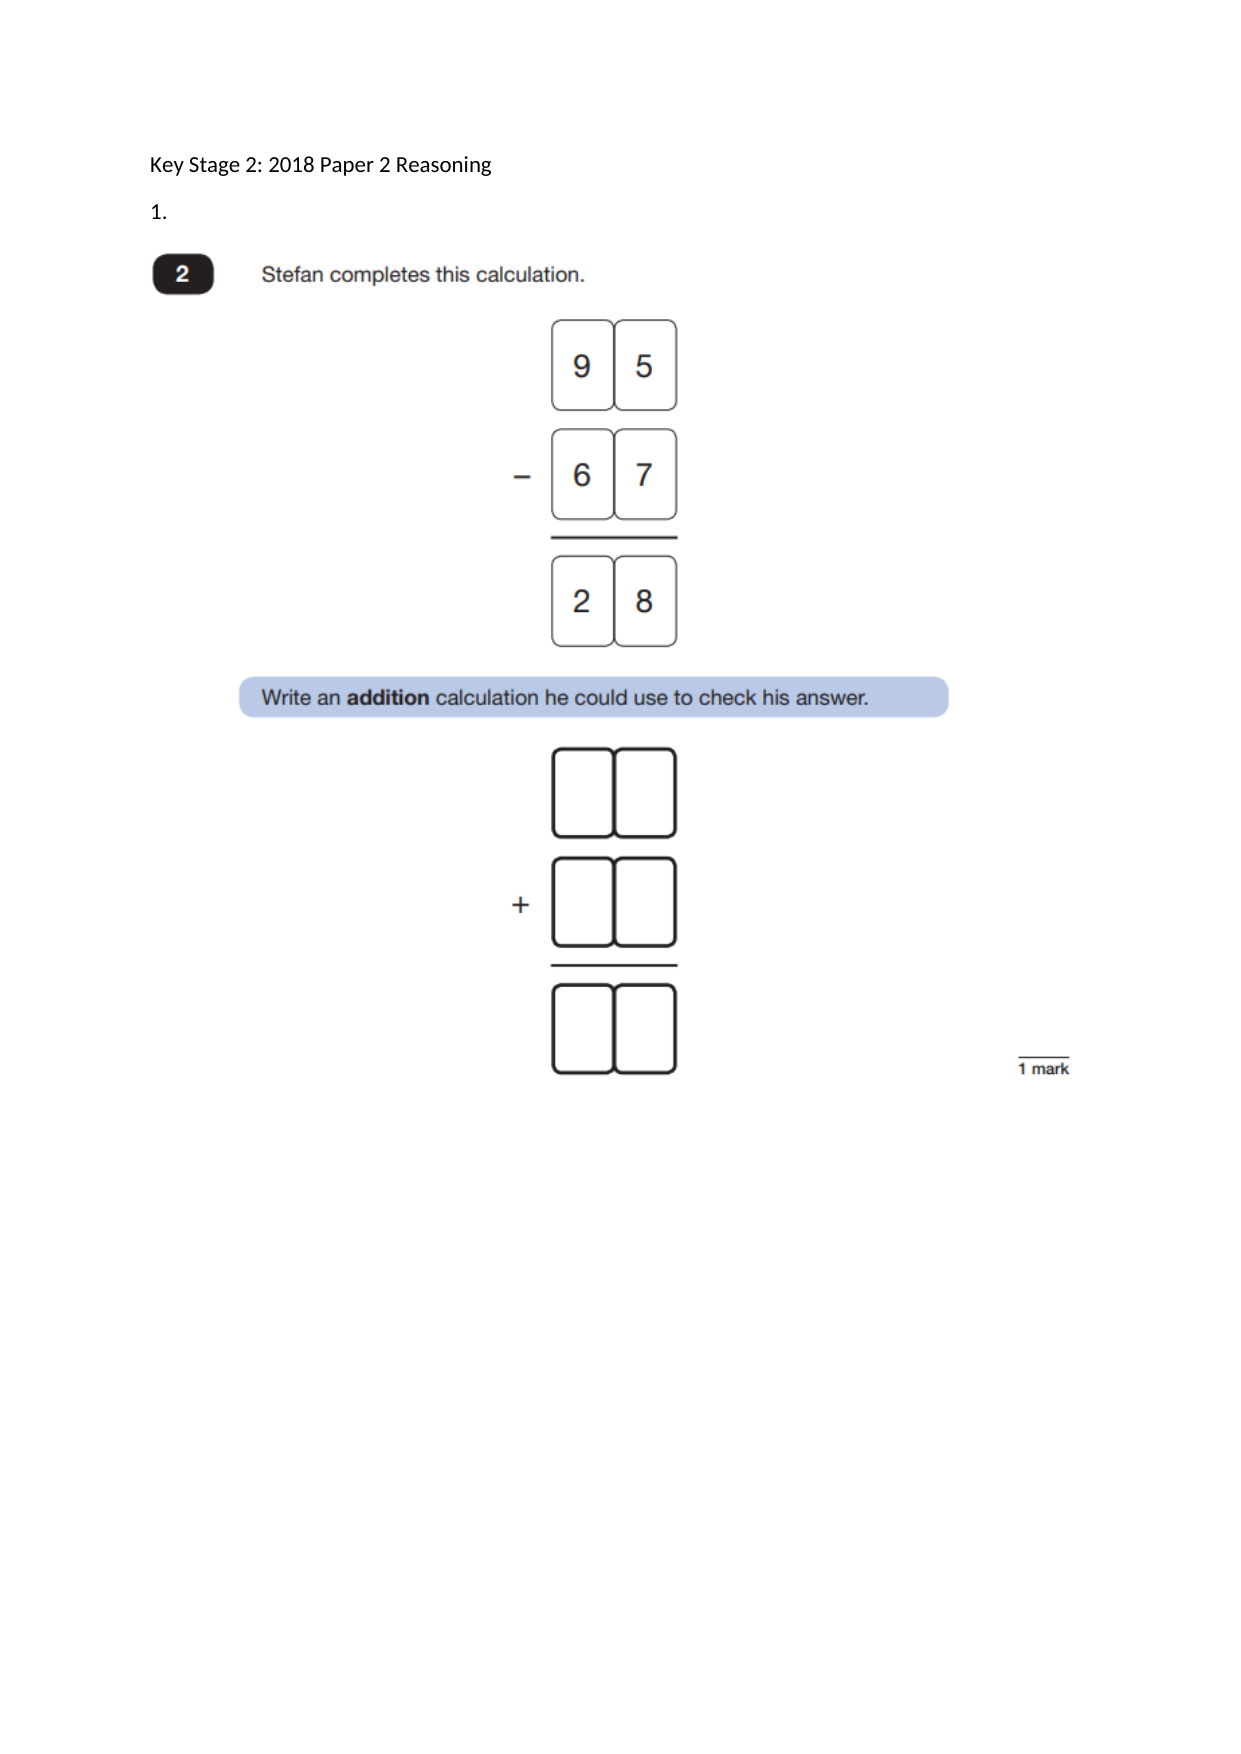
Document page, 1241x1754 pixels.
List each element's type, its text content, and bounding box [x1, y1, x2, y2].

text Key Stage 2: 2018 Paper 2 Reasoning [150, 150, 1090, 178]
picture [150, 243, 1091, 1120]
text 1. [150, 197, 1090, 225]
